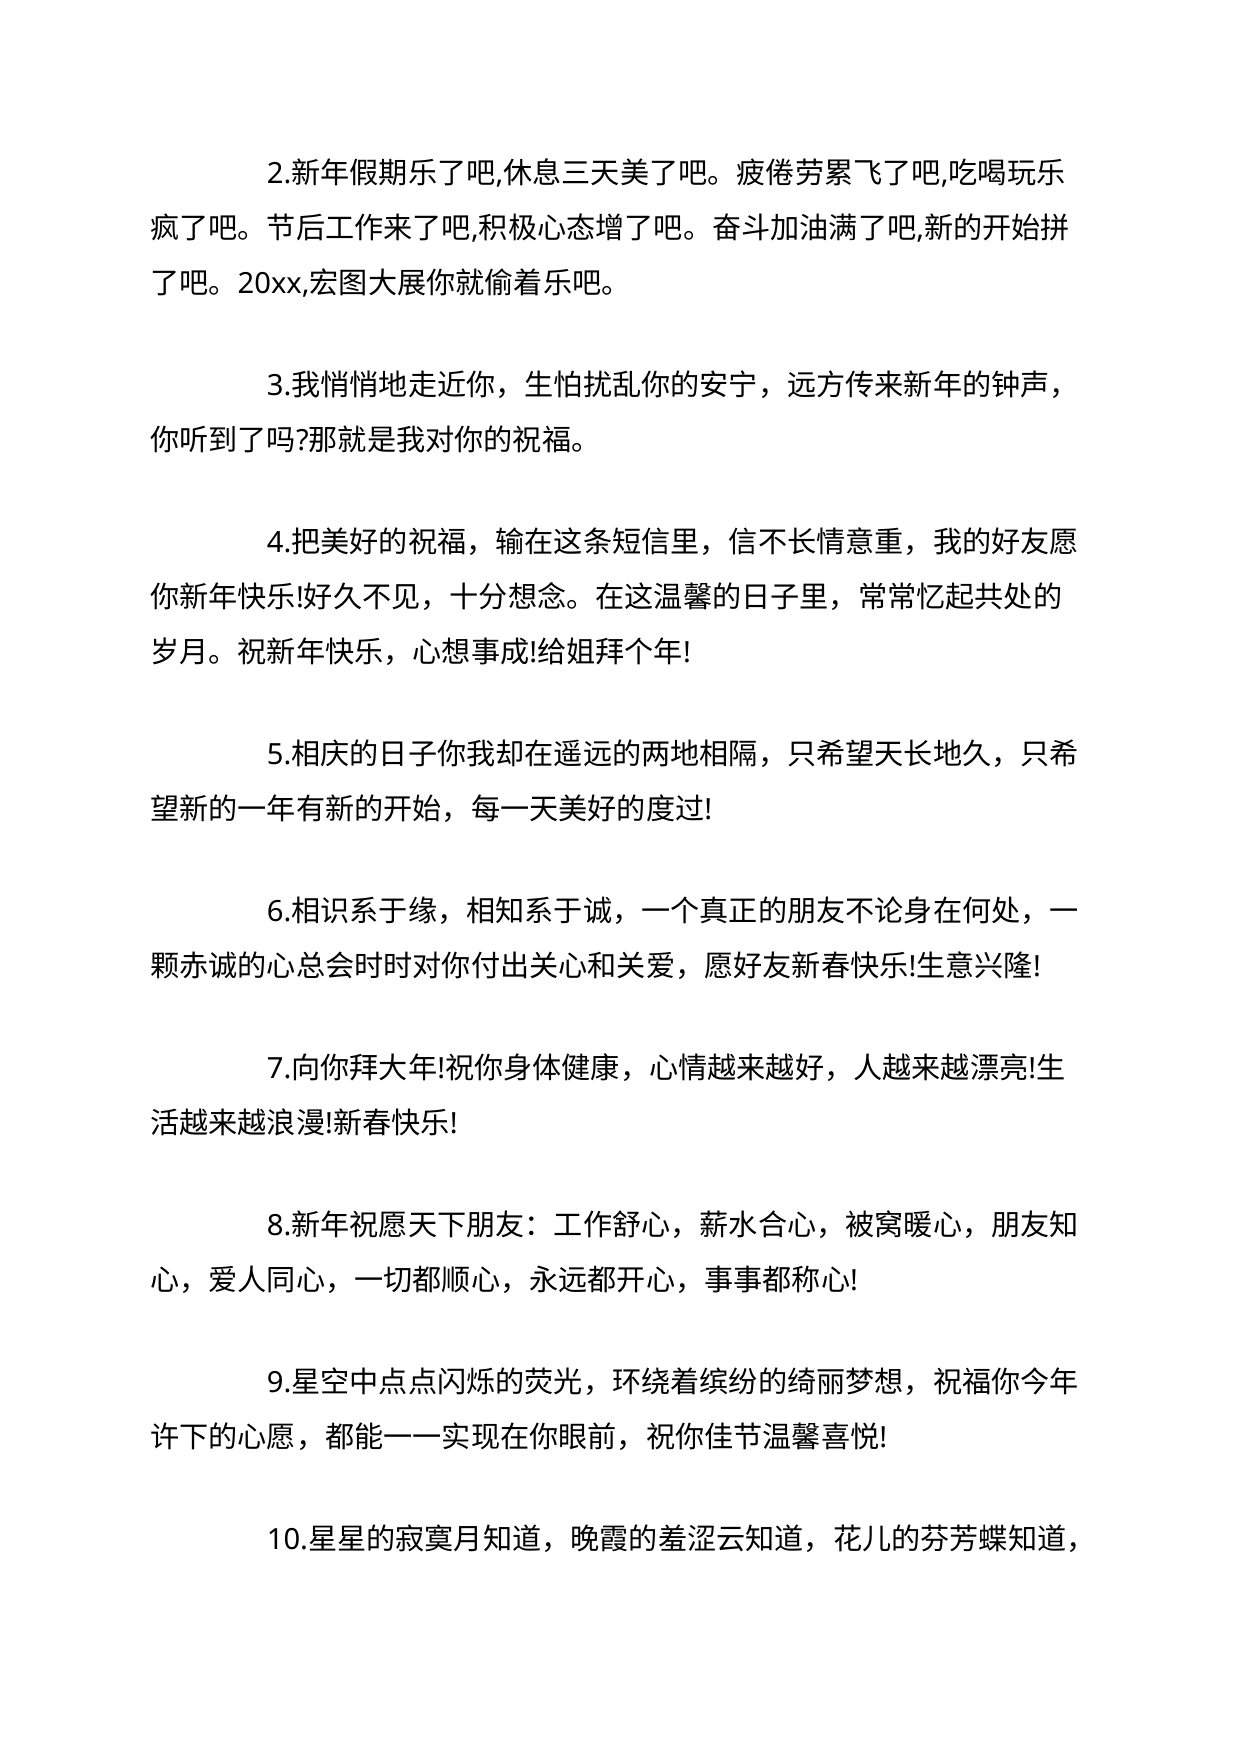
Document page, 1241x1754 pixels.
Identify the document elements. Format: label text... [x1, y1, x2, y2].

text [150, 1516, 1090, 1558]
text 4.把美好的祝福，输在这条短信里，信不长情意重，我的好友愿你新年快乐!好久不见，十分想念。在这温馨的日子里，常常忆起共处的岁月。祝新年快乐，心想事成!给姐拜个年! [150, 519, 1090, 671]
text 2.新年假期乐了吧,休息三天美了吧。疲倦劳累飞了吧,吃喝玩乐疯了吧。节后工作来了吧,积极心态增了吧。奋斗加油满了吧,新的开始拼了吧。20xx,宏图大展你就偷着乐吧。 [150, 150, 1090, 302]
text 3.我悄悄地走近你，生怕扰乱你的安宁，远方传来新年的钟声，你听到了吗?那就是我对你的祝福。 [150, 362, 1090, 459]
text 8.新年祝愿天下朋友：工作舒心，薪水合心，被窝暖心，朋友知心，爱人同心，一切都顺心，永远都开心，事事都称心! [150, 1202, 1090, 1299]
text 5.相庆的日子你我却在遥远的两地相隔，只希望天长地久，只希望新的一年有新的开始，每一天美好的度过! [150, 731, 1090, 828]
text 6.相识系于缘，相知系于诚，一个真正的朋友不论身在何处，一颗赤诚的心总会时时对你付出关心和关爱，愿好友新春快乐!生意兴隆! [150, 888, 1090, 985]
text 7.向你拜大年!祝你身体健康，心情越来越好，人越来越漂亮!生活越来越浪漫!新春快乐! [150, 1045, 1090, 1142]
text 9.星空中点点闪烁的荧光，环绕着缤纷的绮丽梦想，祝福你今年许下的心愿，都能一一实现在你眼前，祝你佳节温馨喜悦! [150, 1359, 1090, 1456]
